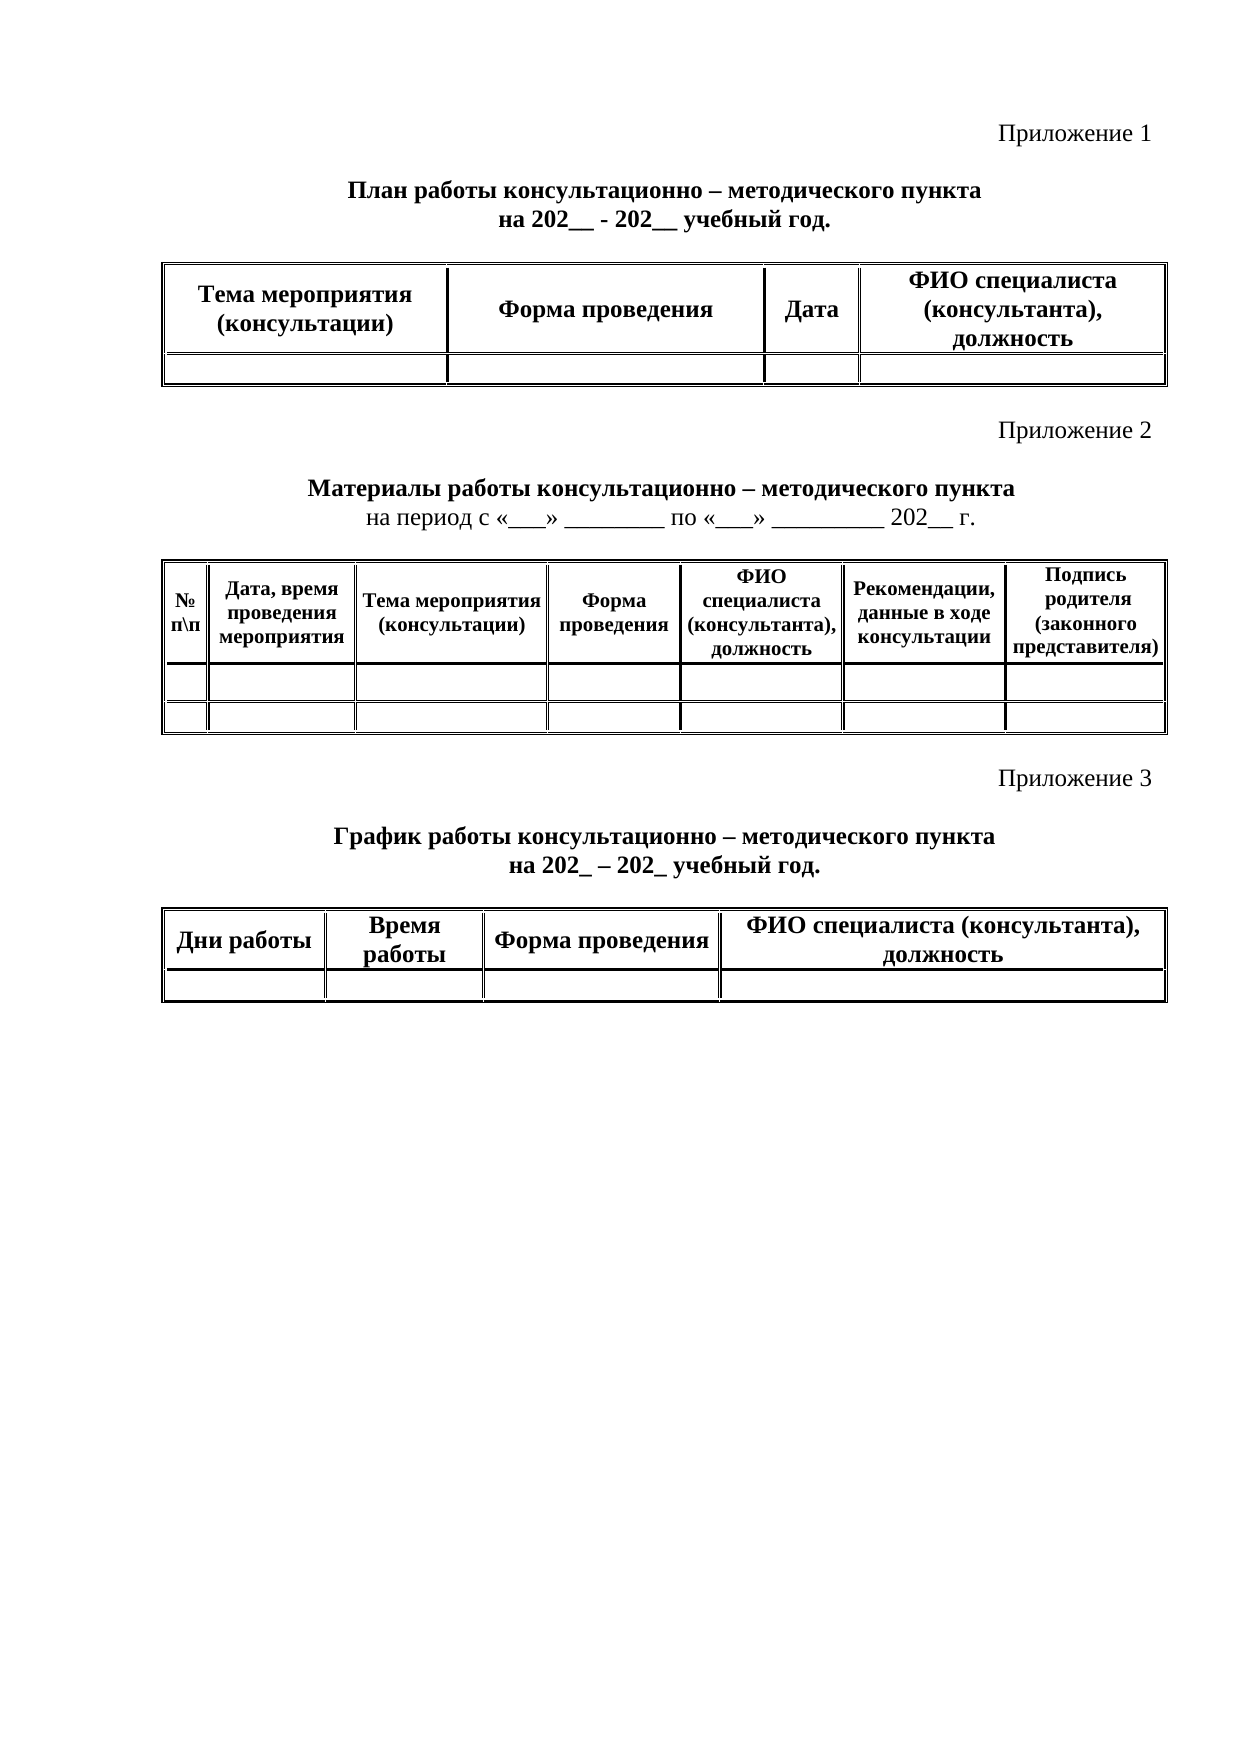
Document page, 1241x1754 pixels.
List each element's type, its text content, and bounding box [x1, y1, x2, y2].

table_cell [682, 665, 841, 699]
text на 202_ – 202_ учебный год. [177, 850, 1152, 878]
text План работы консультационно – методического пункта [177, 176, 1152, 204]
table_cell [326, 971, 483, 1000]
table_header № п\п [165, 561, 208, 662]
table_header ФИО специалиста (консультанта), должность [720, 911, 1164, 968]
table_cell [764, 355, 859, 383]
table_cell [1005, 700, 1165, 731]
table_header Форма проведения [548, 563, 680, 662]
table_header Дата [764, 265, 859, 351]
table_cell [720, 968, 1166, 1000]
table_cell [843, 703, 1005, 731]
table_header ФИО специалиста (консультанта), должность [860, 265, 1164, 351]
text График работы консультационно – методического пункта [177, 821, 1152, 850]
table_header Дни работы [165, 911, 326, 968]
table_header Тема мероприятия (консультации) [356, 563, 548, 662]
table_header ФИО специалиста (консультанта), должность [680, 561, 843, 662]
table_header Форма проведения [484, 909, 720, 968]
table_header Время работы [326, 911, 483, 968]
table_cell [860, 351, 1165, 383]
table_cell [165, 700, 208, 731]
table_cell [447, 355, 764, 383]
table_cell [1007, 662, 1164, 699]
text Приложение 1 [177, 118, 1152, 147]
table_cell [165, 662, 206, 699]
table_header Дата, время проведения мероприятия [208, 563, 356, 662]
table_cell [549, 665, 679, 699]
text Приложение 2 [177, 415, 1152, 444]
table_cell [548, 703, 680, 731]
table_cell [357, 665, 546, 699]
table_cell [680, 700, 843, 731]
table_cell [165, 351, 447, 383]
table_cell [845, 665, 1004, 699]
table_cell [163, 968, 326, 1000]
table_header Рекомендации, данные в ходе консультации [843, 563, 1005, 662]
table_header Подпись родителя (законного представителя) [1005, 563, 1164, 662]
table_cell [356, 703, 548, 731]
table_cell [210, 665, 354, 699]
text на 202__ - 202__ учебный год. [177, 204, 1152, 233]
table_cell [484, 968, 720, 1000]
text Материалы работы консультационно – методического пункта на период с «___» ________ по «___» _________ 202__ г. [177, 473, 1152, 530]
text Приложение 3 [177, 763, 1152, 792]
table_header Форма проведения [447, 263, 764, 351]
table_cell [208, 703, 356, 731]
table_header Тема мероприятия (консультации) [163, 263, 447, 351]
